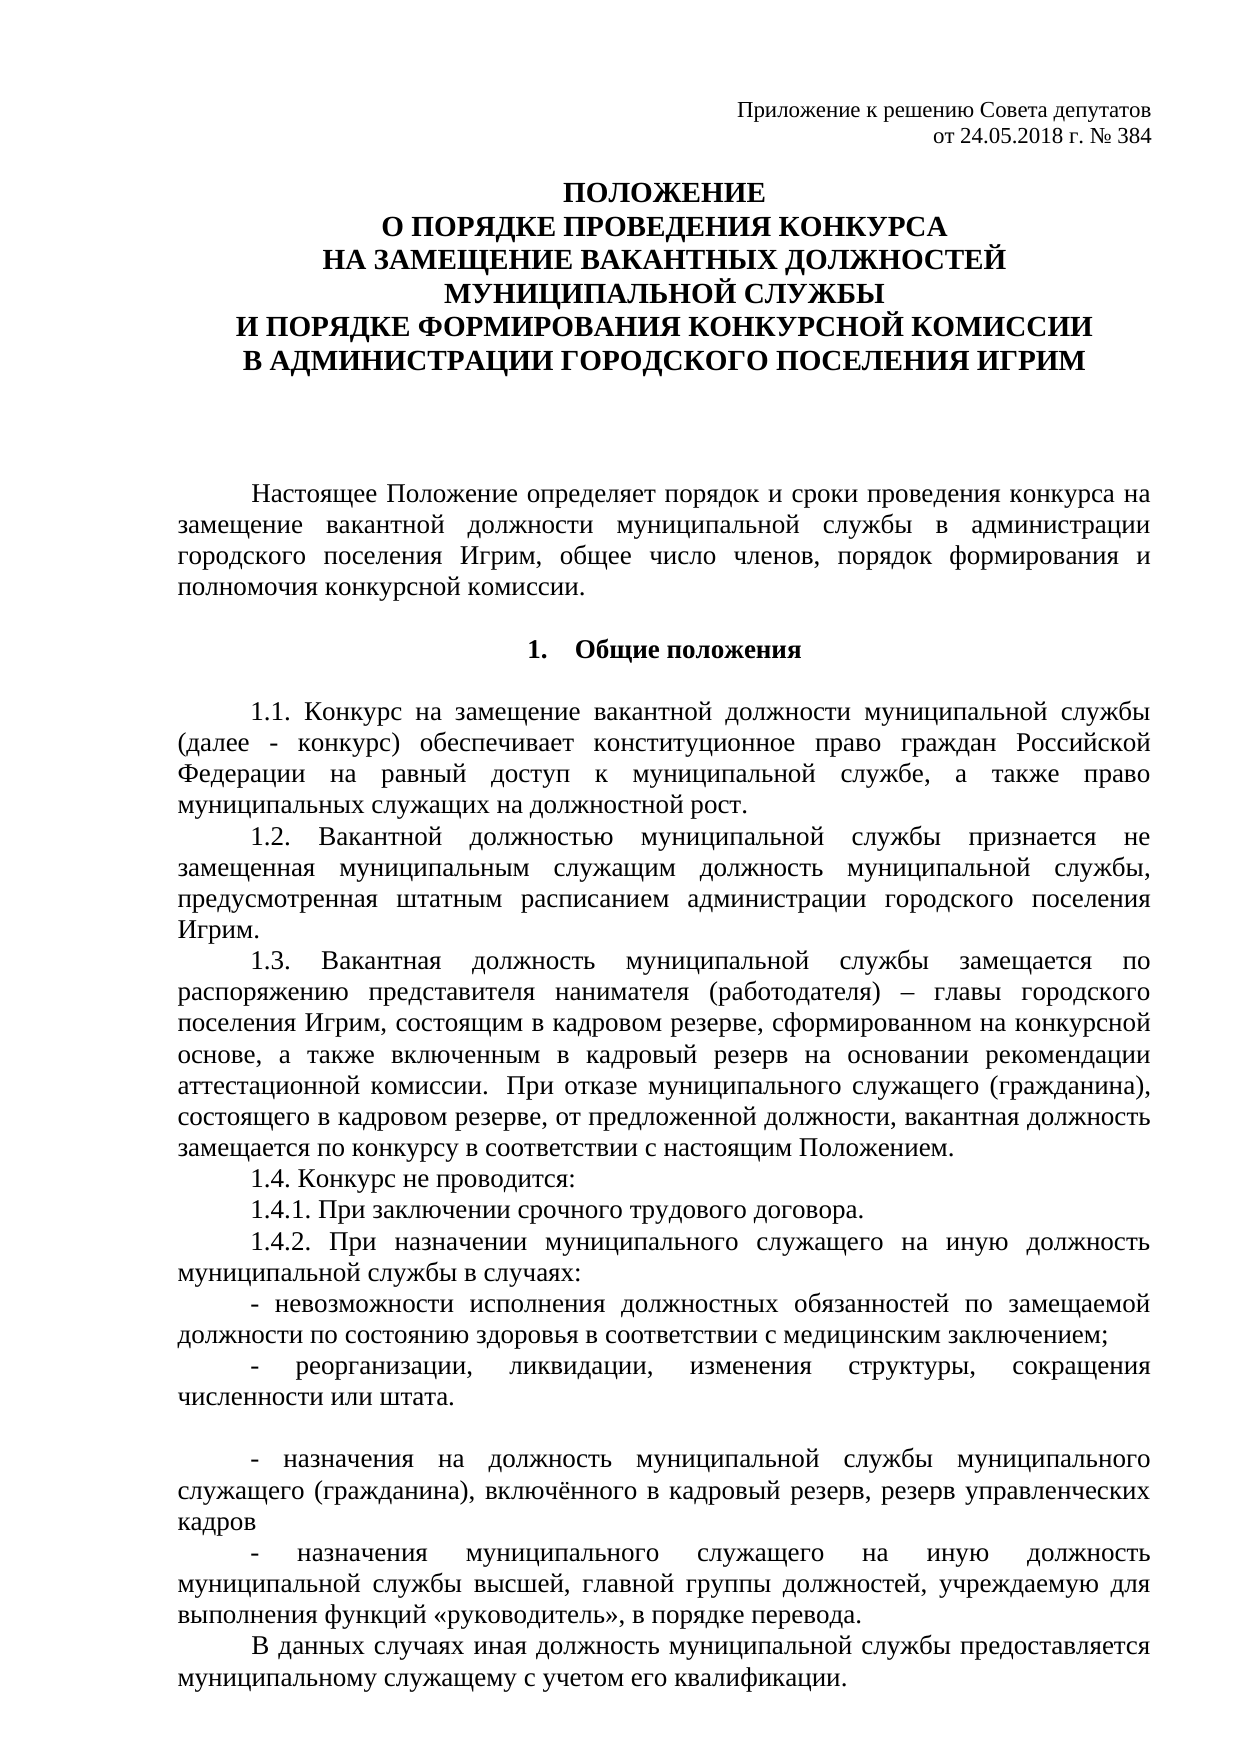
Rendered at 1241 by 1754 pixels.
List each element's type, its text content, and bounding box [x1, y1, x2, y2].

text 1.4.2. При назначении муниципального служащего на иную должность муниципальной службы в случаях: [177, 1224, 1152, 1287]
text О ПОРЯДКЕ ПРОВЕДЕНИЯ КОНКУРСА [177, 209, 1152, 242]
text - назначения на должность муниципальной службы муниципального служащего (гражданина), включённого в кадровый резерв, резерв управленческих кадров [177, 1443, 1152, 1536]
text В данных случаях иная должность муниципальной службы предоставляется муниципальному служащему с учетом его квалификации. [177, 1629, 1152, 1692]
text 1.2. Вакантной должностью муниципальной службы признается не замещенная муниципальным служащим должность муниципальной службы, предусмотренная штатным расписанием администрации городского поселения Игрим. [177, 820, 1152, 944]
text - реорганизации, ликвидации, изменения структуры, сокращения численности или штата. [177, 1349, 1152, 1411]
text НА ЗАМЕЩЕНИЕ ВАКАНТНЫХ ДОЛЖНОСТЕЙ МУНИЦИПАЛЬНОЙ СЛУЖБЫ [177, 242, 1152, 309]
text 1.3. Вакантная должность муниципальной службы замещается по распоряжению представителя нанимателя (работодателя) – главы городского поселения Игрим, состоящим в кадровом резерве, сформированном на конкурсной основе, а также включенным в кадровый резерв на основании рекомендации аттестационной комиссии. При отказе муниципального служащего (гражданина), состоящего в кадровом резерве, от предложенной должности, вакантная должность замещается по конкурсу в соответствии с настоящим Положением. [177, 944, 1152, 1162]
text В АДМИНИСТРАЦИИ ГОРОДСКОГО ПОСЕЛЕНИЯ ИГРИМ [177, 343, 1152, 376]
text от 24.05.2018 г. № 384 [177, 122, 1152, 149]
text 1.1. Конкурс на замещение вакантной должности муниципальной службы (далее - конкурс) обеспечивает конституционное право граждан Российской Федерации на равный доступ к муниципальной службе, а также право муниципальных служащих на должностной рост. [177, 695, 1152, 820]
text 1. Общие положения [177, 633, 1152, 664]
text И ПОРЯДКЕ ФОРМИРОВАНИЯ КОНКУРСНОЙ КОМИССИИ [177, 309, 1152, 343]
text ПОЛОЖЕНИЕ [177, 175, 1152, 209]
text Приложение к решению Совета депутатов [177, 96, 1152, 122]
text 1.4.1. При заключении срочного трудового договора. [177, 1193, 1152, 1224]
text - назначения муниципального служащего на иную должность муниципальной службы высшей, главной группы должностей, учреждаемую для выполнения функций «руководитель», в порядке перевода. [177, 1536, 1152, 1629]
text 1.4. Конкурс не проводится: [177, 1162, 1152, 1193]
text Настоящее Положение определяет порядок и сроки проведения конкурса на замещение вакантной должности муниципальной службы в администрации городского поселения Игрим, общее число членов, порядок формирования и полномочия конкурсной комиссии. [177, 477, 1152, 602]
text - невозможности исполнения должностных обязанностей по замещаемой должности по состоянию здоровья в соответствии с медицинским заключением; [177, 1287, 1152, 1349]
